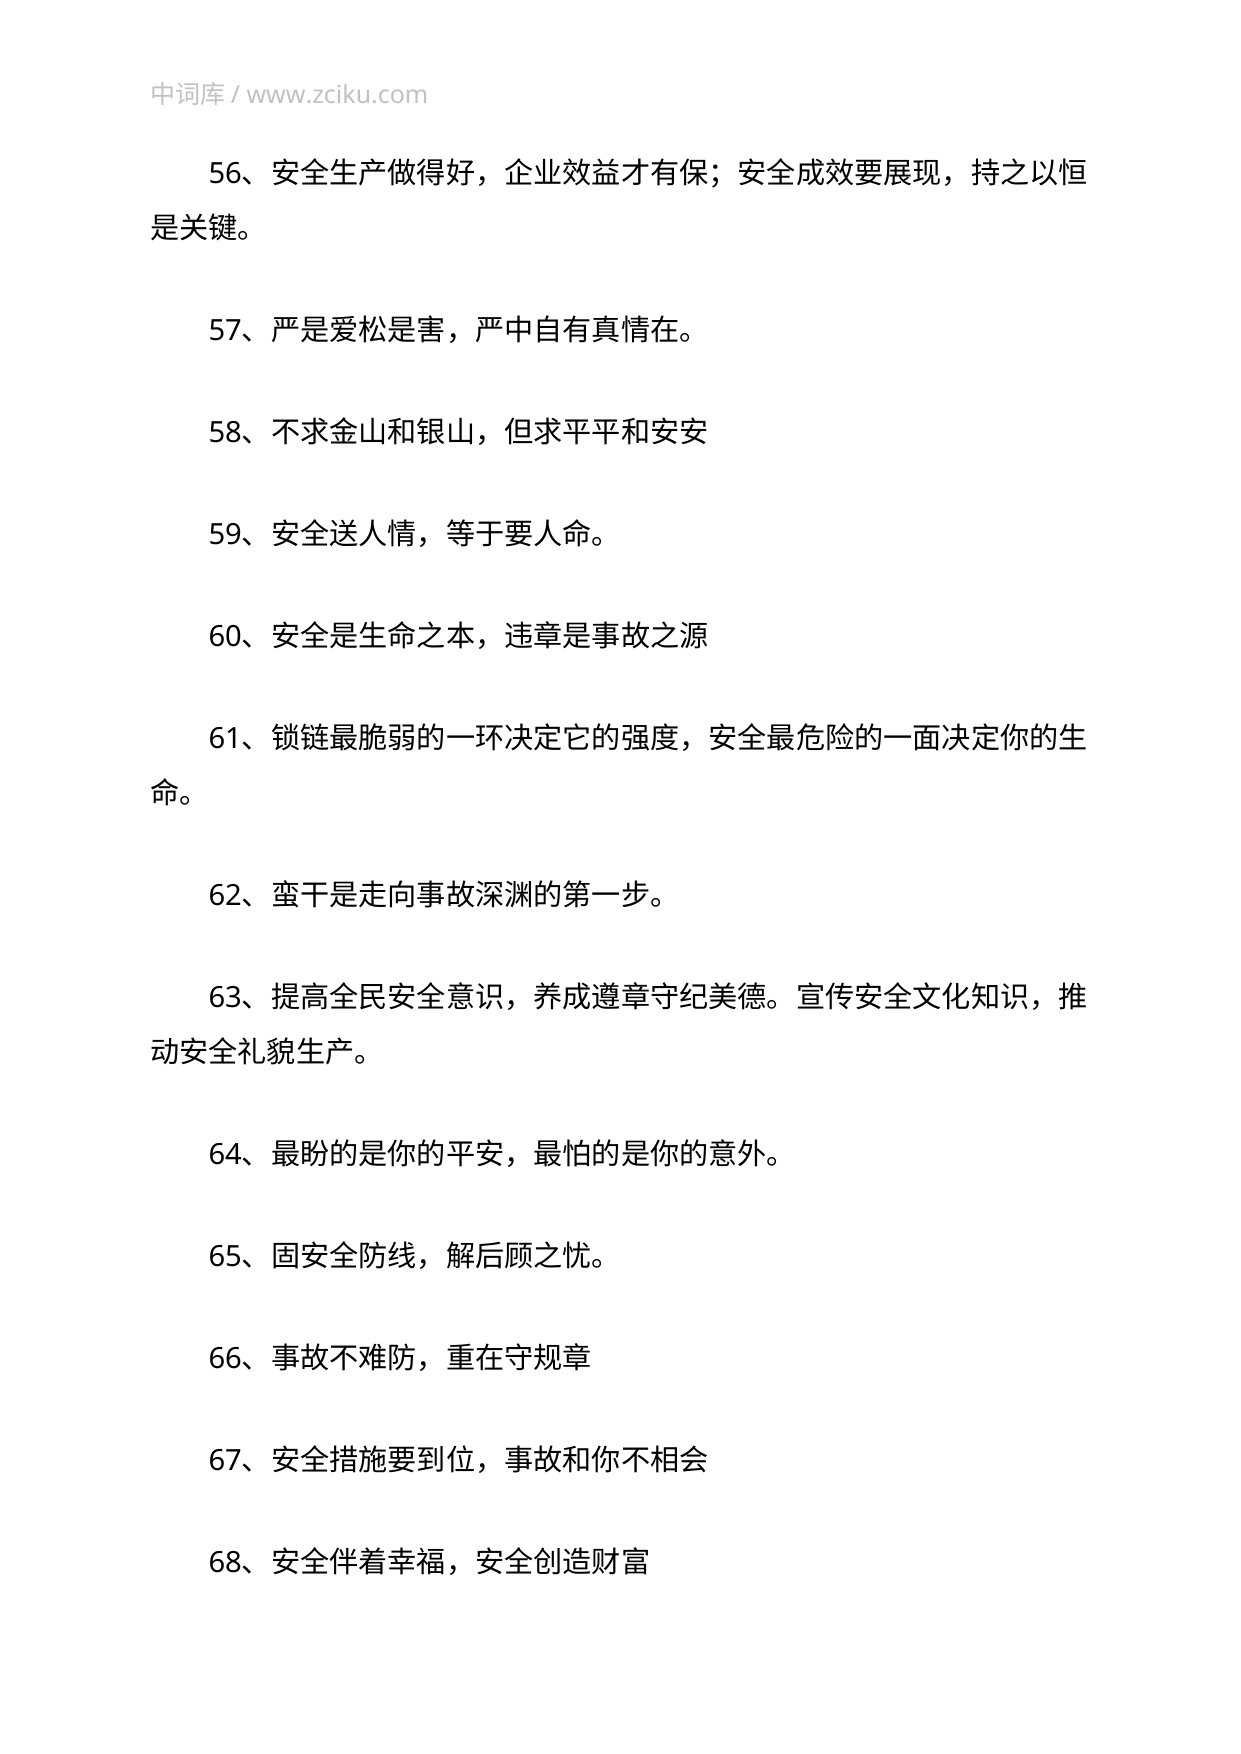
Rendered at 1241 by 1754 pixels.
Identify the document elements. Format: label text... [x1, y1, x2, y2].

text 68、安全伴着幸福，安全创造财富 [150, 1538, 1090, 1581]
text 59、安全送人情，等于要人命。 [150, 511, 1090, 553]
text 62、蛮干是走向事故深渊的第一步。 [150, 871, 1090, 914]
text 67、安全措施要到位，事故和你不相会 [150, 1436, 1090, 1478]
text 57、严是爱松是害，严中自有真情在。 [150, 307, 1090, 349]
text 56、安全生产做得好，企业效益才有保；安全成效要展现，持之以恒是关键。 [150, 150, 1090, 247]
text 61、锁链最脆弱的一环决定它的强度，安全最危险的一面决定你的生命。 [150, 715, 1090, 812]
text 58、不求金山和银山，但求平平和安安 [150, 409, 1090, 451]
text 64、最盼的是你的平安，最怕的是你的意外。 [150, 1130, 1090, 1173]
text 66、事故不难防，重在守规章 [150, 1334, 1090, 1377]
text 63、提高全民安全意识，养成遵章守纪美德。宣传安全文化知识，推动安全礼貌生产。 [150, 973, 1090, 1071]
text 60、安全是生命之本，违章是事故之源 [150, 613, 1090, 655]
text 65、固安全防线，解后顾之忧。 [150, 1232, 1090, 1274]
